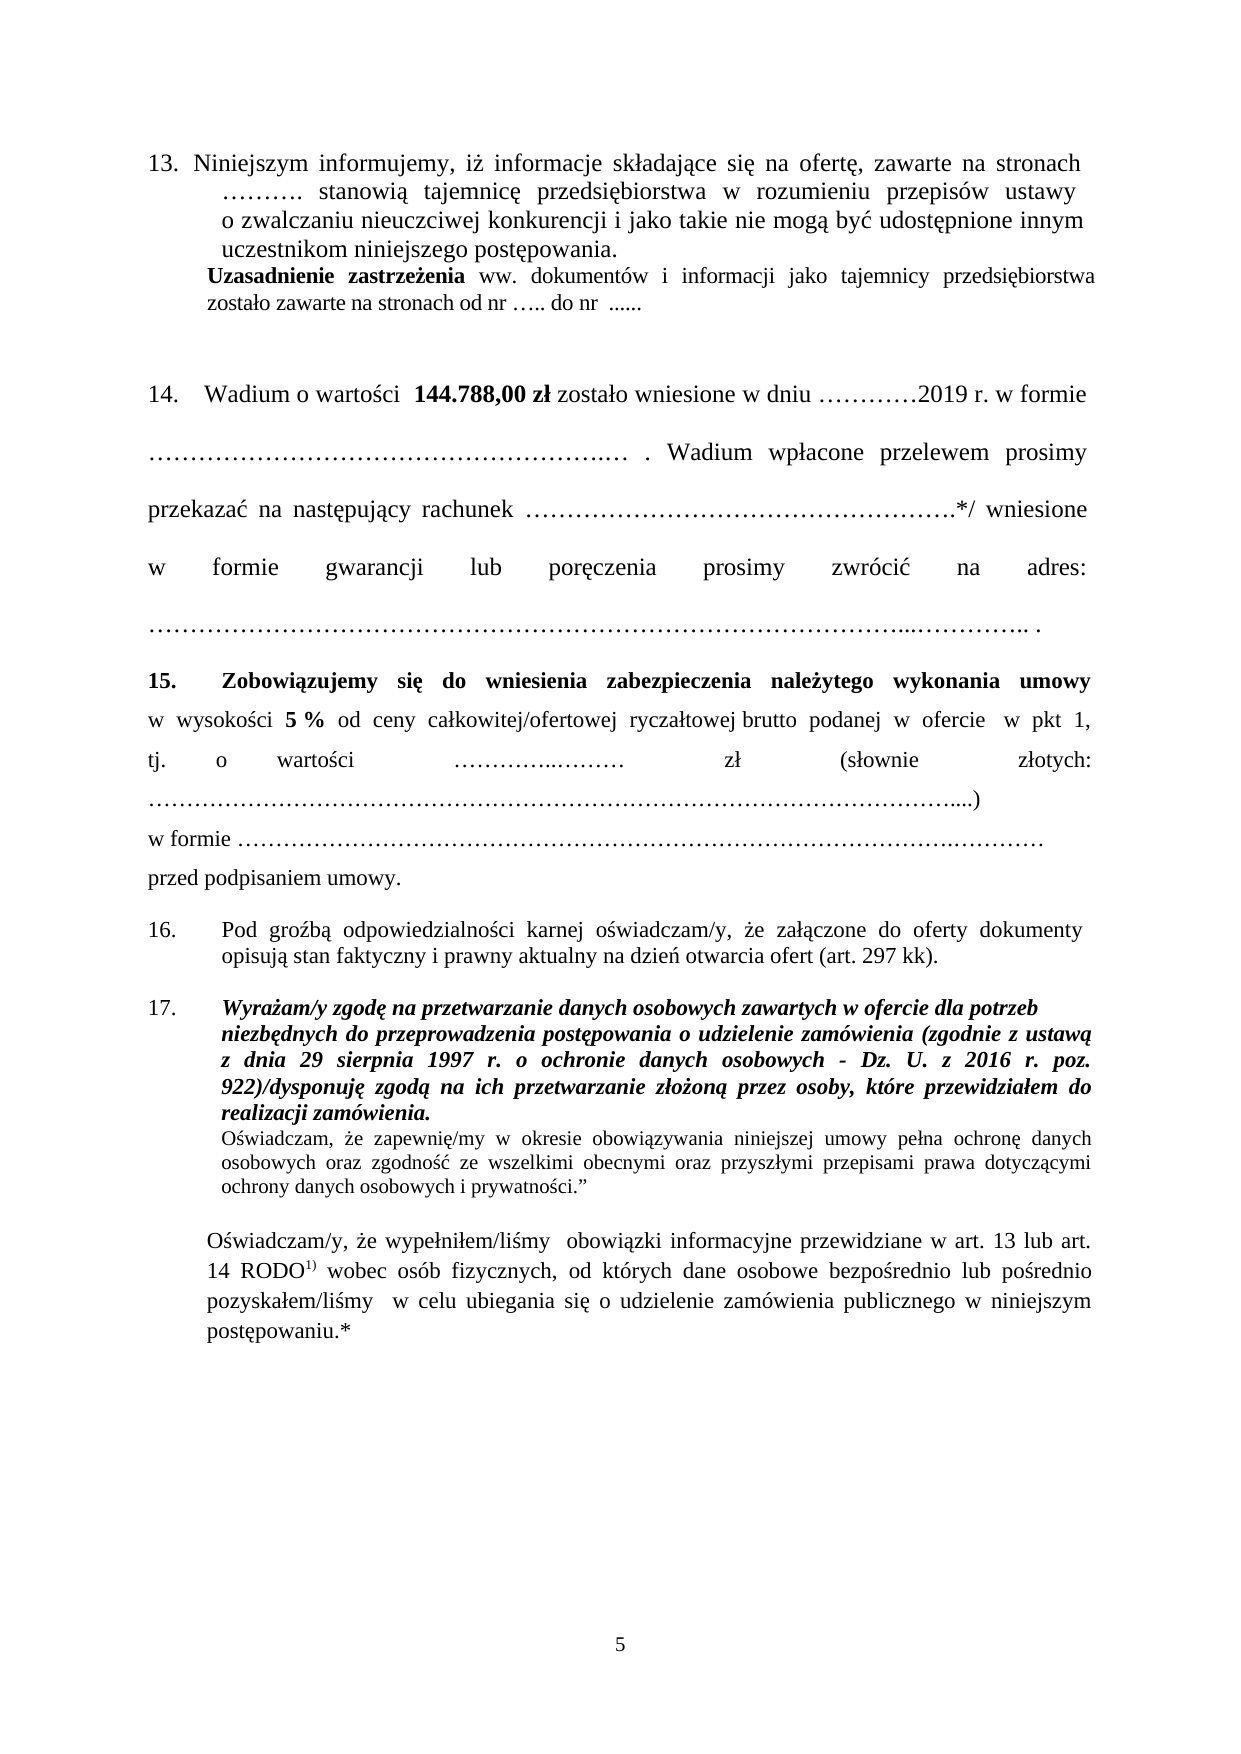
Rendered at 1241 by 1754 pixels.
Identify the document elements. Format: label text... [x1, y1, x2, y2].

text 13. Niniejszym informujemy, iż informacje składające się na ofertę, zawarte na stronach ………. stanowią tajemnicę przedsiębiorstwa w rozumieniu przepisów ustawy o zwalczaniu nieuczciwej konkurencji i jako takie nie mogą być udostępnione innym uczestnikom niniejszego postępowania. [148, 148, 1093, 263]
text 16. Pod groźbą odpowiedzialności karnej oświadczam/y, że załączone do oferty dokumenty opisują stan faktyczny i prawny aktualny na dzień otwarcia ofert (art. 297 kk). [148, 916, 1096, 969]
text Oświadczam/y, że wypełniłem/liśmy obowiązki informacyjne przewidziane w art. 13 lub art. 14 RODO1) wobec osób fizycznych, od których dane osobowe bezpośrednio lub pośrednio pozyskałem/liśmy w celu ubiegania się o udzielenie zamówienia publicznego w niniejszym postępowaniu.* [207, 1227, 1093, 1344]
text niezbędnych do przeprowadzenia postępowania o udzielenie zamówienia (zgodnie z ustawą z dnia 29 sierpnia 1997 r. o ochronie danych osobowych - Dz. U. z 2016 r. poz. 922)/dysponuję zgodą na ich przetwarzanie złożoną przez osoby, które przewidziałem do realizacji zamówienia. [221, 1020, 1093, 1126]
text 14. Wadium o wartości 144.788,00 zł zostało wniesione w dniu …………2019 r. w formie ……………………………………………….… . Wadium wpłacone przelewem prosimy przekazać na następujący rachunek …………………………………………….*/ wniesione w formie gwarancji lub poręczenia prosimy zwrócić na adres: ………………………………………………………………………………...………….. . [148, 379, 1087, 638]
text przed podpisaniem umowy. [148, 864, 1093, 890]
text Oświadczam, że zapewnię/my w okresie obowiązywania niniejszej umowy pełna ochronę danych osobowych oraz zgodność ze wszelkimi obecnymi oraz przyszłymi przepisami prawa dotyczącymi ochrony danych osobowych i prywatności.” [221, 1126, 1093, 1198]
text Uzasadnienie zastrzeżenia ww. dokumentów i informacji jako tajemnicy przedsiębiorstwa zostało zawarte na stronach od nr ….. do nr ...... [207, 263, 1096, 315]
text 15. Zobowiązujemy się do wniesienia zabezpieczenia należytego wykonania umowy w wysokości 5 % od ceny całkowitej/ofertowej ryczałtowej brutto podanej w ofercie w pkt 1, tj. o wartości …………..……… zł (słownie złotych: ……………………………………………………………………………………………....) [148, 667, 1093, 811]
text 17. Wyrażam/y zgodę na przetwarzanie danych osobowych zawartych w ofercie dla potrzeb [148, 994, 1093, 1020]
text w formie ………………………………………………………………………………….………… [148, 824, 1093, 851]
